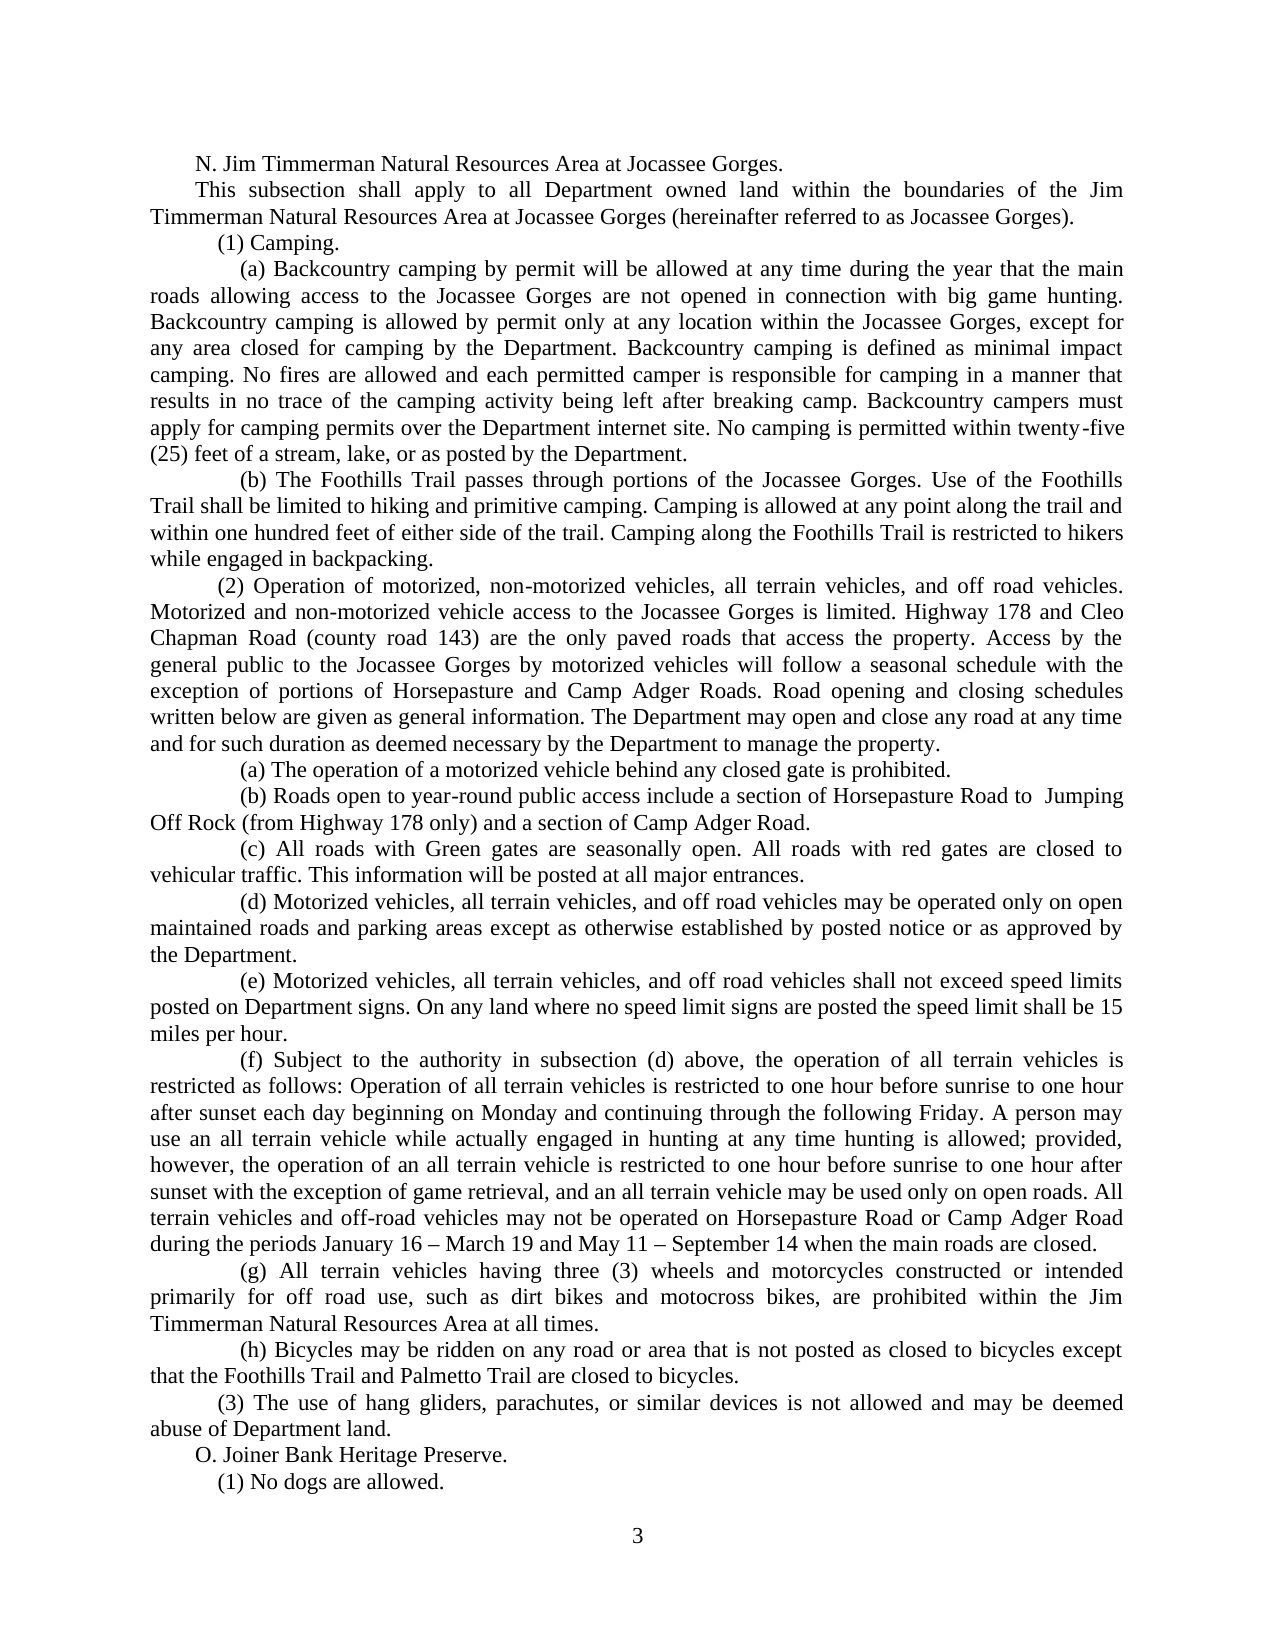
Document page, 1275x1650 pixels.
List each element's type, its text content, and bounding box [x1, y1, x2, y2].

text (g) All terrain vehicles having three (3) wheels and motorcycles constructed or intended primarily for off road use, such as dirt bikes and motocross bikes, are prohibited within the Jim Timmerman Natural Resources Area at all times. [150, 1257, 1125, 1336]
text (a) The operation of a motorized vehicle behind any closed gate is prohibited. [150, 756, 1125, 782]
text (b) The Foothills Trail passes through portions of the Jocassee Gorges. Use of the Foothills Trail shall be limited to hiking and primitive camping. Camping is allowed at any point along the trail and within one hundred feet of either side of the trail. Camping along the Foothills Trail is restricted to hikers while engaged in backpacking. [150, 466, 1125, 572]
text (h) Bicycles may be ridden on any road or area that is not posted as closed to bicycles except that the Foothills Trail and Palmetto Trail are closed to bicycles. [150, 1336, 1125, 1389]
text (b) Roads open to year-round public access include a section of Horsepasture Road to Jumping Off Rock (from Highway 178 only) and a section of Camp Adger Road. [150, 782, 1125, 835]
text (1) Camping. [150, 229, 1125, 255]
text (2) Operation of motorized, non-motorized vehicles, all terrain vehicles, and off road vehicles. Motorized and non-motorized vehicle access to the Jocassee Gorges is limited. Highway 178 and Cleo Chapman Road (county road 143) are the only paved roads that access the property. Access by the general public to the Jocassee Gorges by motorized vehicles will follow a seasonal schedule with the exception of portions of Horsepasture and Camp Adger Roads. Road opening and closing schedules written below are given as general information. The Department may open and close any road at any time and for such duration as deemed necessary by the Department to manage the property. [150, 572, 1125, 756]
text (e) Motorized vehicles, all terrain vehicles, and off road vehicles shall not exceed speed limits posted on Department signs. On any land where no speed limit signs are posted the speed limit shall be 15 miles per hour. [150, 967, 1125, 1046]
text (a) Backcountry camping by permit will be allowed at any time during the year that the main roads allowing access to the Jocassee Gorges are not opened in connection with big game hunting. Backcountry camping is allowed by permit only at any location within the Jocassee Gorges, except for any area closed for camping by the Department. Backcountry camping is defined as minimal impact camping. No fires are allowed and each permitted camper is responsible for camping in a manner that results in no trace of the camping activity being left after breaking camp. Backcountry campers must apply for camping permits over the Department internet site. No camping is permitted within twenty-five (25) feet of a stream, lake, or as posted by the Department. [150, 255, 1125, 466]
text This subsection shall apply to all Department owned land within the boundaries of the Jim Timmerman Natural Resources Area at Jocassee Gorges (hereinafter referred to as Jocassee Gorges). [150, 176, 1125, 229]
text N. Jim Timmerman Natural Resources Area at Jocassee Gorges. [150, 150, 1125, 176]
text (c) All roads with Green gates are seasonally open. All roads with red gates are closed to vehicular traffic. This information will be posted at all major entrances. [150, 835, 1125, 888]
text (f) Subject to the authority in subsection (d) above, the operation of all terrain vehicles is restricted as follows: Operation of all terrain vehicles is restricted to one hour before sunrise to one hour after sunset each day beginning on Monday and continuing through the following Friday. A person may use an all terrain vehicle while actually engaged in hunting at any time hunting is allowed; provided, however, the operation of an all terrain vehicle is restricted to one hour before sunrise to one hour after sunset with the exception of game retrieval, and an all terrain vehicle may be used only on open roads. All terrain vehicles and off-road vehicles may not be operated on Horsepasture Road or Camp Adger Road during the periods January 16 – March 19 and May 11 – September 14 when the main roads are closed. [150, 1046, 1125, 1257]
text (3) The use of hang gliders, parachutes, or similar devices is not allowed and may be deemed abuse of Department land. [150, 1389, 1125, 1441]
text O. Joiner Bank Heritage Preserve. [150, 1441, 1125, 1468]
text (1) No dogs are allowed. [150, 1468, 1125, 1494]
text (d) Motorized vehicles, all terrain vehicles, and off road vehicles may be operated only on open maintained roads and parking areas except as otherwise established by posted notice or as approved by the Department. [150, 888, 1125, 967]
